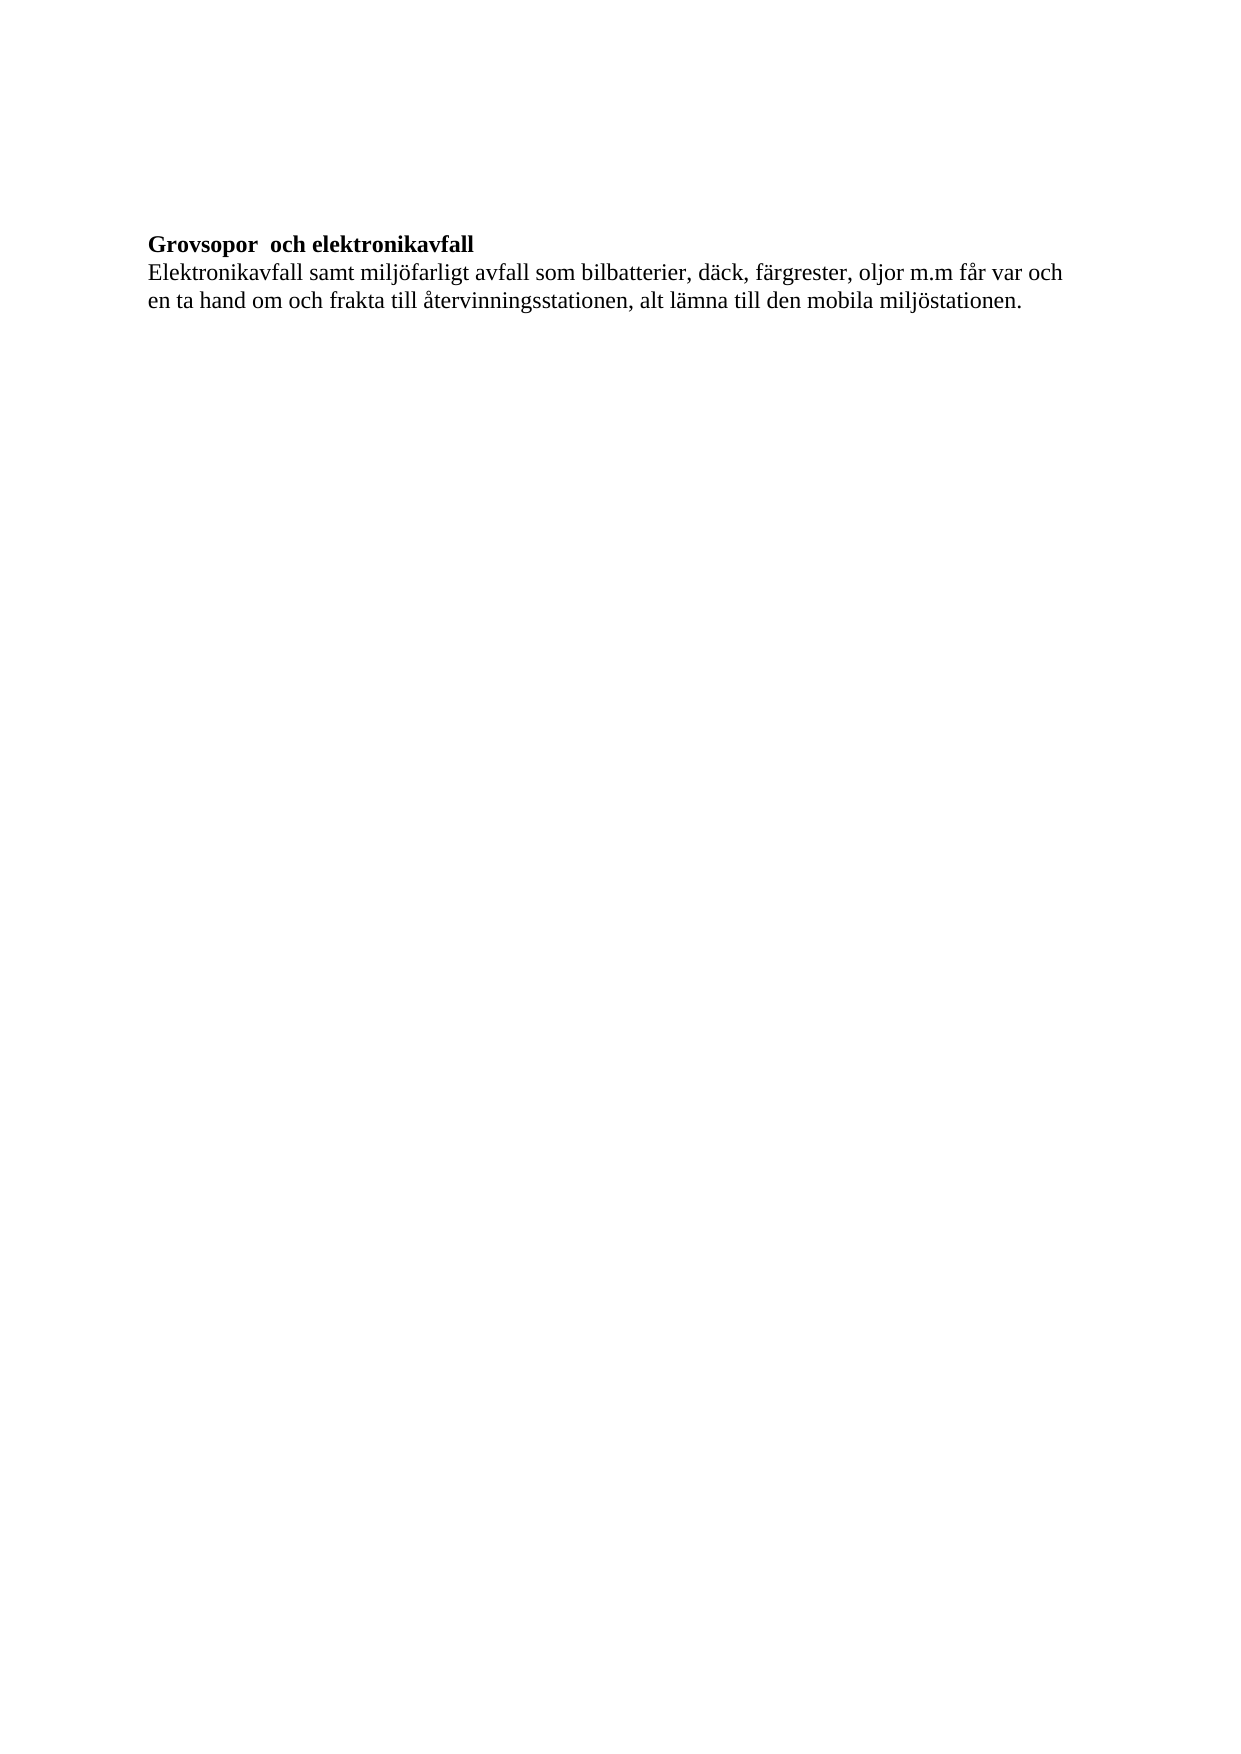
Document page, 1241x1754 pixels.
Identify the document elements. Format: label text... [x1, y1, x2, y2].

text Elektronikavfall samt miljöfarligt avfall som bilbatterier, däck, färgrester, oljor m.m får var och en ta hand om och frakta till återvinningsstationen, alt lämna till den mobila miljöstationen. [148, 258, 1093, 313]
text Grovsopor och elektronikavfall [148, 230, 1093, 258]
